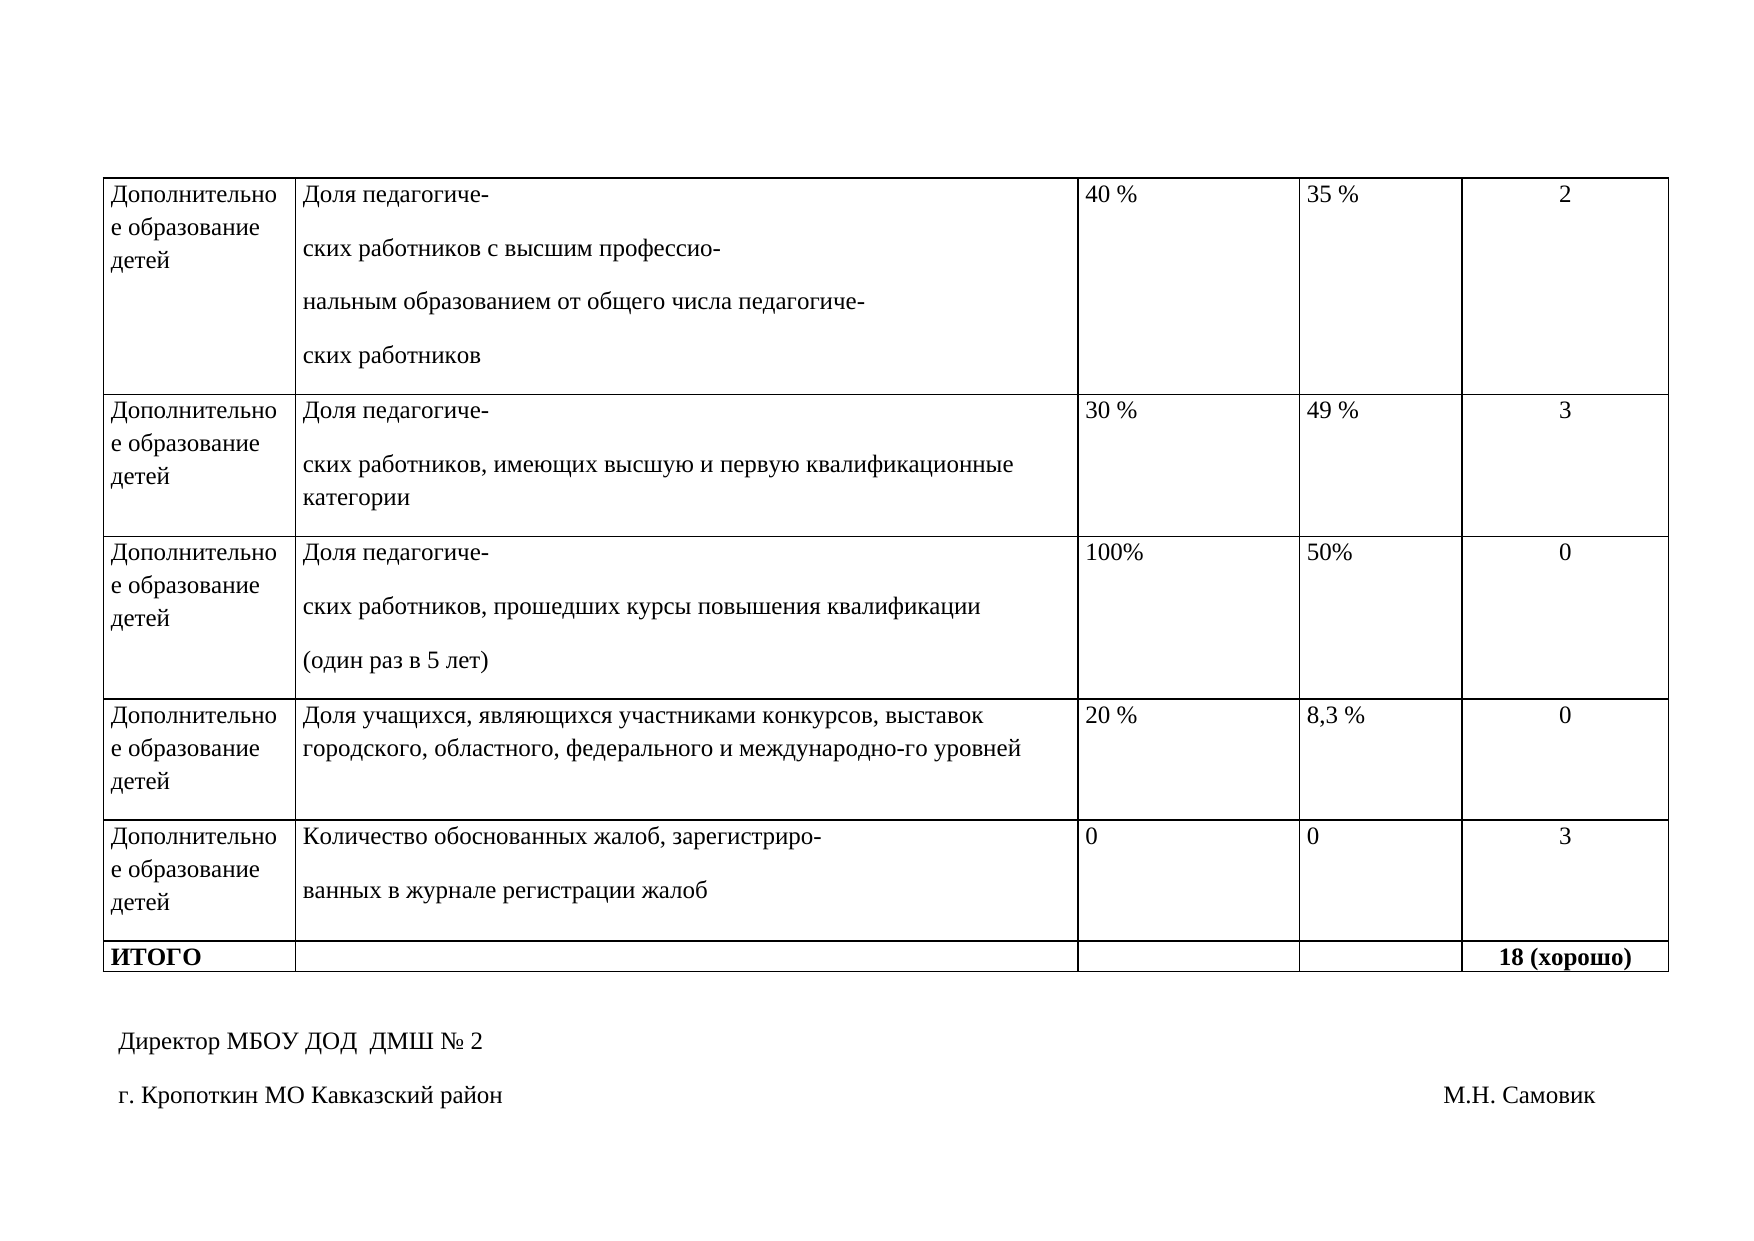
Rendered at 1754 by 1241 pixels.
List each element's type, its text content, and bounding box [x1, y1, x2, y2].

table_cell 3 [1463, 395, 1668, 536]
table_cell Дополнительное образование детей [104, 821, 295, 940]
table_cell Доля учащихся, являющихся участниками конкурсов, выставок городского, областного, федерального и международно-го уровней [296, 700, 1077, 819]
table_cell 0 [1463, 700, 1668, 819]
table_cell 0 [1300, 821, 1461, 940]
table_cell 0 [1079, 821, 1299, 940]
table_cell 49 % [1300, 395, 1461, 536]
table_cell 50% [1300, 537, 1461, 698]
table_cell ИТОГО [104, 942, 295, 971]
table_cell Количество обоснованных жалоб, зарегистриро- ванных в журнале регистрации жалоб [296, 821, 1077, 940]
table_cell 20 % [1079, 700, 1299, 819]
table_cell 18 (хорошо) [1463, 942, 1668, 971]
table_cell Доля педагогиче- ских работников с высшим профессио- нальным образованием от общего числа педагогиче- ских работников [296, 179, 1077, 394]
table_cell Дополнительное образование детей [104, 395, 295, 536]
table_cell 100% [1079, 537, 1299, 698]
table_cell 2 [1463, 179, 1668, 394]
table_cell [296, 942, 1077, 971]
table_cell 8,3 % [1300, 700, 1461, 819]
table_cell 0 [1463, 537, 1668, 698]
table_cell 3 [1463, 821, 1668, 940]
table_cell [104, 179, 295, 394]
table_cell 35 % [1300, 179, 1461, 394]
table_cell Дополнительное образование детей [104, 700, 295, 819]
table_cell 40 % [1079, 179, 1299, 394]
text Директор МБОУ ДОД ДМШ № 2 [118, 1026, 1636, 1055]
table_cell [1079, 942, 1299, 971]
table_cell Доля педагогиче- ских работников, прошедших курсы повышения квалификации (один раз в 5 лет) [296, 537, 1077, 698]
table_cell [1300, 942, 1461, 971]
table_cell Доля педагогиче- ских работников, имеющих высшую и первую квалификационные категории [296, 395, 1077, 536]
text г. Кропоткин МО Кавказский район М.Н. Самовик [118, 1080, 1636, 1109]
table_cell Дополнительное образование детей [104, 537, 295, 698]
table_cell 30 % [1079, 395, 1299, 536]
